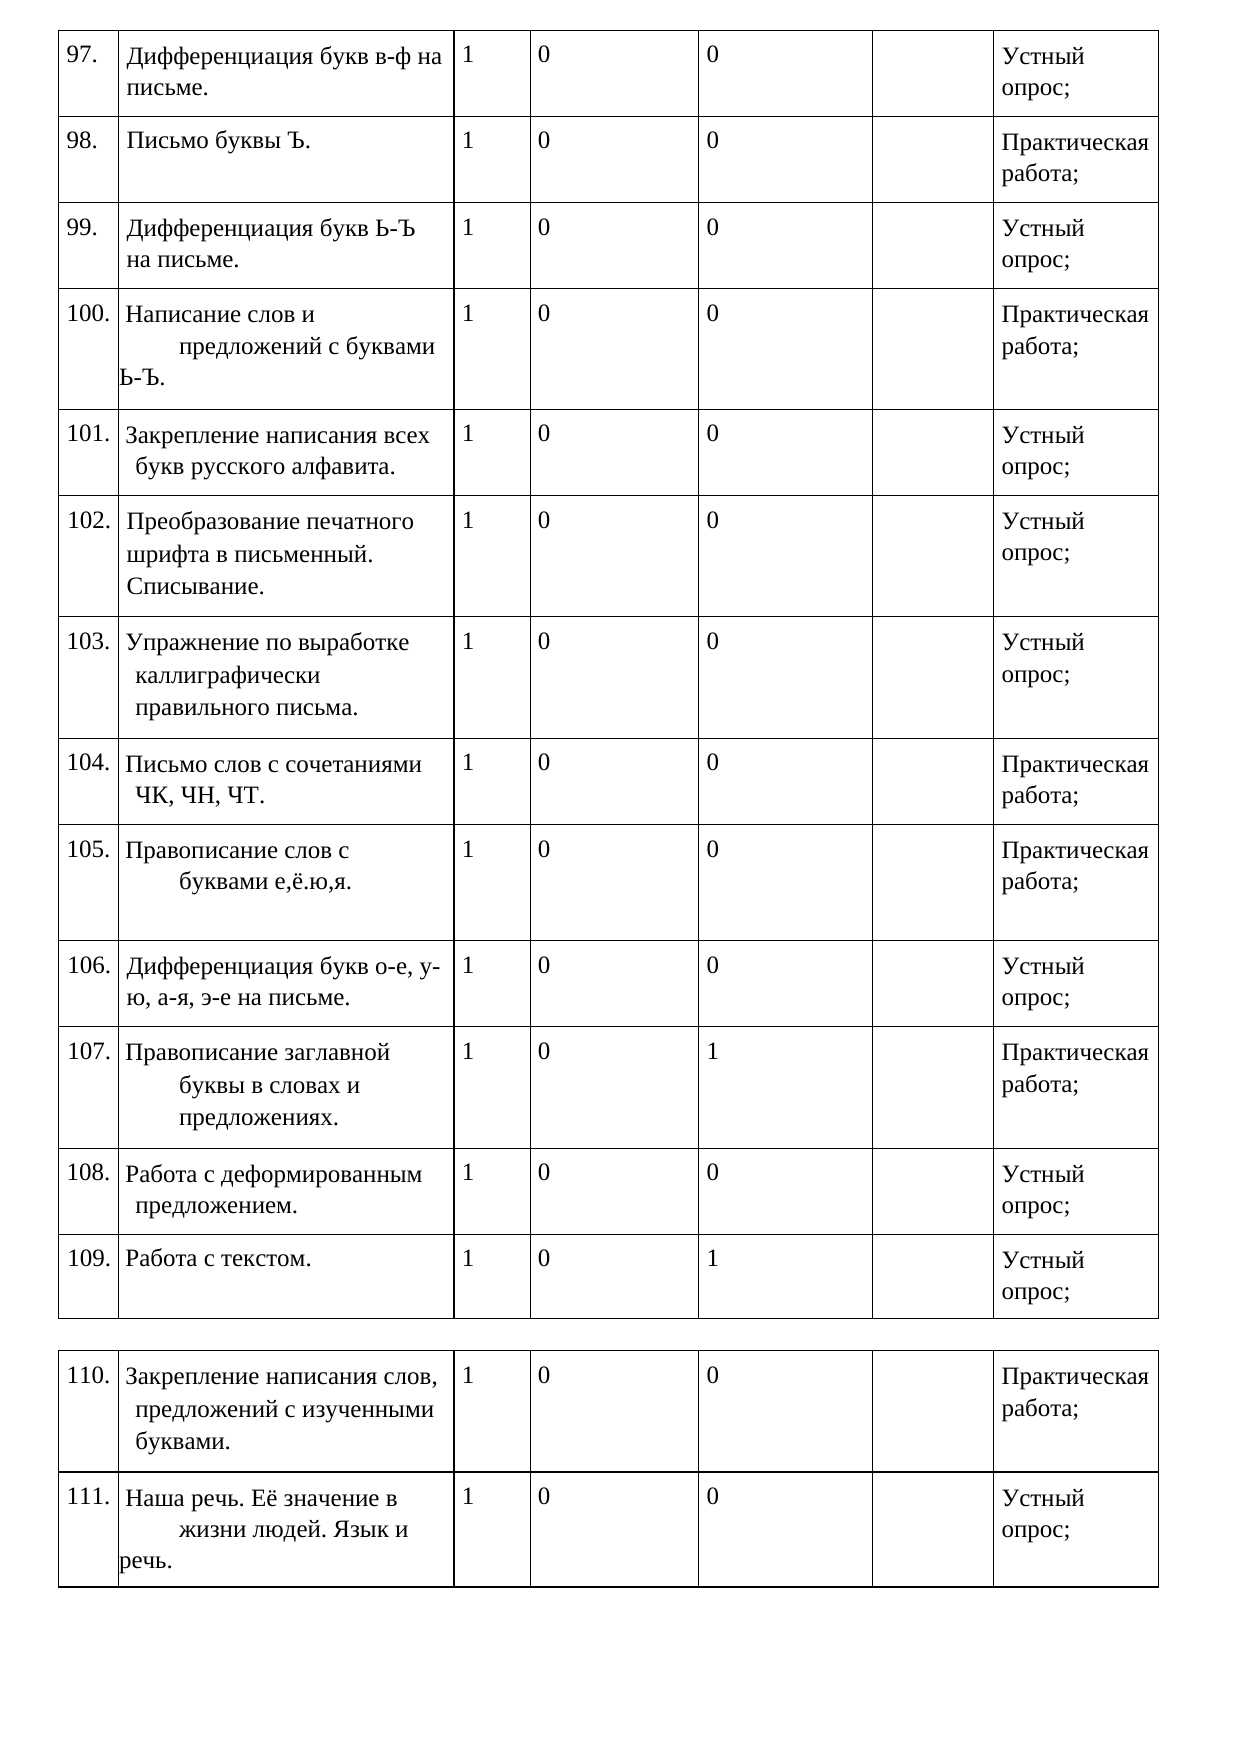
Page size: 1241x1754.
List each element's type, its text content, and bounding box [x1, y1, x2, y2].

table_cell 1 [699, 1235, 872, 1318]
table_cell 98. [59, 117, 118, 202]
table_cell 0 [531, 617, 698, 737]
table_cell Устный опрос; [994, 410, 1158, 495]
table_cell 0 [531, 1473, 698, 1586]
table_cell 0 [531, 1235, 698, 1318]
table_cell 1 [455, 617, 530, 737]
table_header 0 [699, 1351, 872, 1471]
table_cell 0 [531, 496, 698, 616]
table_cell 1 [455, 1027, 530, 1147]
table_cell [873, 617, 993, 737]
table_cell [873, 941, 993, 1026]
table_cell 109. [59, 1235, 118, 1318]
table_cell Работа с деформированным предложением. [119, 1149, 453, 1234]
table_cell 0 [699, 410, 872, 495]
table_cell [873, 410, 993, 495]
table_cell Устный опрос; [994, 203, 1158, 288]
table_cell [873, 1149, 993, 1234]
table_cell Написание слов и предложений с буквами Ь-Ъ. [119, 289, 453, 409]
table_cell 0 [699, 31, 872, 116]
table_cell 0 [699, 941, 872, 1026]
table_cell 0 [531, 941, 698, 1026]
table_cell Письмо слов с сочетаниями ЧК, ЧН, ЧТ. [119, 739, 453, 824]
table_cell 0 [699, 1149, 872, 1234]
table_cell 0 [699, 739, 872, 824]
table_cell 0 [699, 117, 872, 202]
table_cell 106. [59, 941, 118, 1026]
table_cell 0 [531, 410, 698, 495]
table_cell [873, 289, 993, 409]
table_cell 0 [531, 289, 698, 409]
table_cell Практическая работа; [994, 289, 1158, 409]
table_cell 111. [59, 1473, 118, 1586]
table_cell [873, 1027, 993, 1147]
table_cell 101. [59, 410, 118, 495]
table_cell 1 [455, 1235, 530, 1318]
table_cell [873, 117, 993, 202]
table_cell Работа с текстом. [119, 1235, 453, 1318]
table_cell 0 [699, 289, 872, 409]
table_cell [873, 496, 993, 616]
table_cell 99. [59, 203, 118, 288]
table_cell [994, 117, 1158, 202]
table_cell [873, 31, 993, 116]
table_cell Устный опрос; [994, 1473, 1158, 1586]
table_cell Закрепление написания всех букв русского алфавита. [119, 410, 453, 495]
table_cell Практическая работа; [994, 739, 1158, 824]
table_cell 1 [455, 203, 530, 288]
table_cell 0 [531, 1027, 698, 1147]
table_cell Дифференциация букв Ь-Ъ на письме. [119, 203, 453, 288]
table_cell 100. [59, 289, 118, 409]
table_cell 1 [455, 739, 530, 824]
table_cell 1 [455, 496, 530, 616]
table_cell Практическая работа; [994, 825, 1158, 940]
table_header 1 [455, 1351, 530, 1471]
table_cell 105. [59, 825, 118, 940]
table_cell 97. [59, 31, 118, 116]
table_cell Дифференциация букв о-е, у-ю, а-я, э-е на письме. [119, 941, 453, 1026]
table_cell 103. [59, 617, 118, 737]
table_cell Устный опрос; [994, 1235, 1158, 1318]
table_cell 0 [531, 1149, 698, 1234]
table_cell 0 [699, 617, 872, 737]
table_cell 0 [699, 825, 872, 940]
table_cell [873, 203, 993, 288]
table_cell 1 [455, 289, 530, 409]
table_cell 1 [455, 941, 530, 1026]
table_cell 0 [699, 203, 872, 288]
table_cell Практическая работа; [994, 1027, 1158, 1147]
table_cell Правописание слов с буквами е,ё.ю,я. [119, 825, 453, 940]
table_header 0 [531, 1351, 698, 1471]
table_cell 0 [531, 739, 698, 824]
table_cell 0 [531, 31, 698, 116]
table_header Практическая работа; [994, 1351, 1158, 1471]
table_cell Преобразование печатного шрифта в письменный. Списывание. [119, 496, 453, 616]
table_cell 1 [455, 31, 530, 116]
table_cell 0 [531, 825, 698, 940]
table_cell [873, 825, 993, 940]
table_cell Письмо буквы Ъ. [119, 117, 453, 202]
table_cell Устный опрос; [994, 941, 1158, 1026]
table_cell 102. [59, 496, 118, 616]
table_cell Дифференциация букв в-ф на письме. [119, 31, 453, 116]
table_cell 1 [455, 410, 530, 495]
table_cell 1 [455, 117, 530, 202]
table_cell 1 [455, 825, 530, 940]
table_cell Устный опрос; [994, 1149, 1158, 1234]
table_cell [873, 1235, 993, 1318]
table_header [873, 1351, 993, 1471]
table_cell [873, 1473, 993, 1586]
table_cell 107. [59, 1027, 118, 1147]
table_cell Устный опрос; [994, 617, 1158, 737]
table_cell 0 [699, 496, 872, 616]
table_cell 0 [699, 1473, 872, 1586]
table_cell 1 [455, 1149, 530, 1234]
table_cell Правописание заглавной буквы в словах и предложениях. [119, 1027, 453, 1147]
table_cell 0 [531, 117, 698, 202]
table_cell 1 [455, 1473, 530, 1586]
table_cell 1 [699, 1027, 872, 1147]
table_cell Устный опрос; [994, 31, 1158, 116]
table_cell Устный опрос; [994, 496, 1158, 616]
table_cell 104. [59, 739, 118, 824]
table_cell 0 [531, 203, 698, 288]
table_cell Наша речь. Её значение в жизни людей. Язык и речь. [119, 1473, 453, 1586]
table_cell 108. [59, 1149, 118, 1234]
table_header 110. [59, 1351, 118, 1471]
table_cell [873, 739, 993, 824]
table_cell Упражнение по выработке каллиграфически правильного письма. [119, 617, 453, 737]
table_header Закрепление написания слов, предложений с изученными буквами. [119, 1351, 453, 1471]
